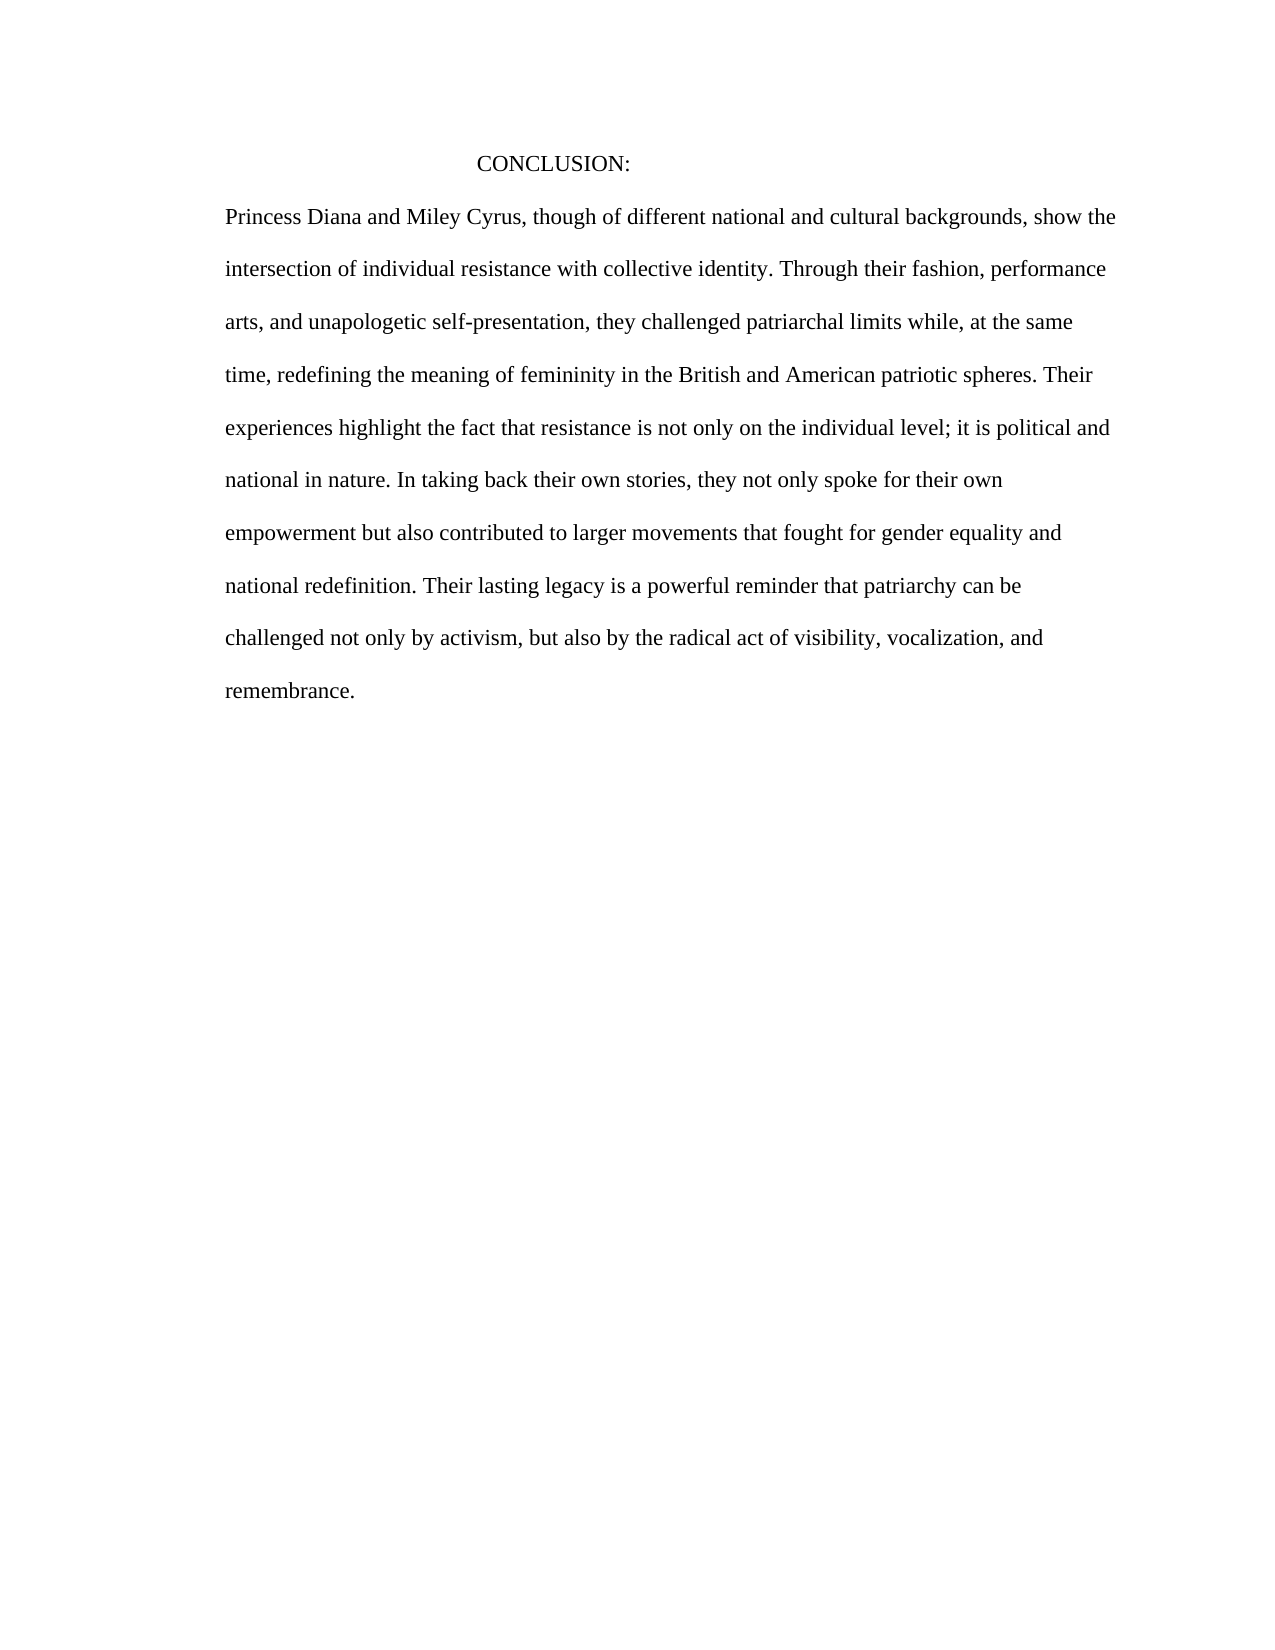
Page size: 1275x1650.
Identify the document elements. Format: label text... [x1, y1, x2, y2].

list CONCLUSION: [225, 150, 1125, 176]
list Princess Diana and Miley Cyrus, though of different national and cultural backgrounds, show the intersection of individual resistance with collective identity. Through their fashion, performance arts, and unapologetic self-presentation, they challenged patriarchal limits while, at the same time, redefining the meaning of femininity in the British and American patriotic spheres. Their experiences highlight the fact that resistance is not only on the individual level; it is political and national in nature. In taking back their own stories, they not only spoke for their own empowerment but also contributed to larger movements that fought for gender equality and national redefinition. Their lasting legacy is a powerful reminder that patriarchy can be challenged not only by activism, but also by the radical act of visibility, vocalization, and remembrance. [225, 203, 1125, 703]
